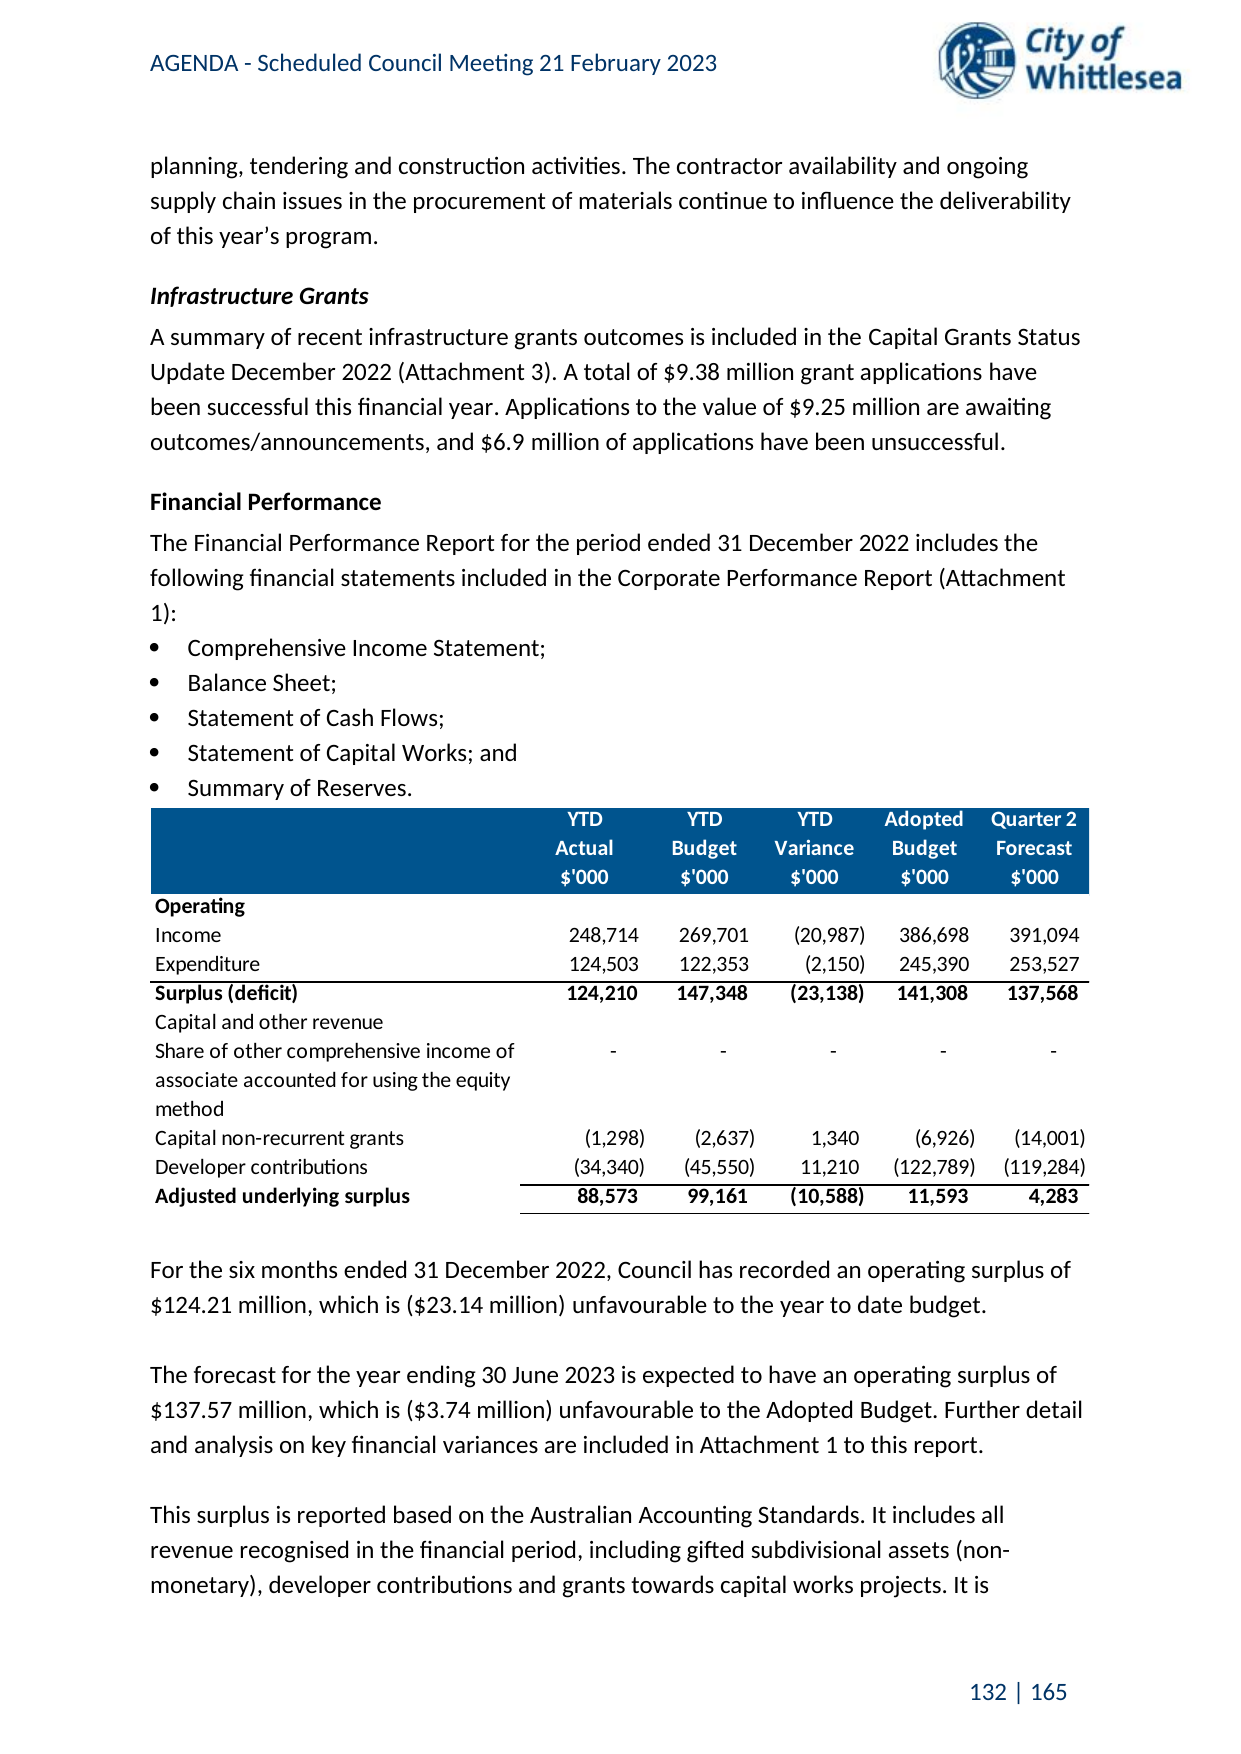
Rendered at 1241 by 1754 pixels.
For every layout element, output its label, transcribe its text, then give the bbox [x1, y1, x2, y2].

text A summary of recent infrastructure grants outcomes is included in the Capital Grants Status Update December 2022 (Attachment 3). A total of $9.38 million grant applications have been successful this financial year. Applications to the value of $9.25 million are awaiting outcomes/announcements, and $6.9 million of applications have been unsuccessful. [150, 321, 1090, 457]
list Statement of Cash Flows; [150, 702, 1090, 733]
list Comprehensive Income Statement; [150, 632, 1090, 663]
text Infrastructure Grants [150, 280, 1090, 311]
text Financial Performance [150, 486, 1090, 517]
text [150, 150, 1090, 251]
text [150, 1499, 1090, 1599]
text The forecast for the year ending 30 June 2023 is expected to have an operating surplus of $137.57 million, which is ($3.74 million) unfavourable to the Adopted Budget. Further detail and analysis on key financial variances are included in Attachment 1 to this report. [150, 1359, 1090, 1459]
text The Financial Performance Report for the period ended 31 December 2022 includes the following financial statements included in the Corporate Performance Report (Attachment 1): [150, 527, 1090, 628]
list Summary of Reserves. [150, 772, 1090, 803]
list Statement of Capital Works; and [150, 737, 1090, 768]
text For the six months ended 31 December 2022, Council has recorded an operating surplus of $124.21 million, which is ($23.14 million) unfavourable to the year to date budget. [150, 1254, 1090, 1319]
picture [0, 0, 1241, 127]
list Balance Sheet; [150, 667, 1090, 698]
